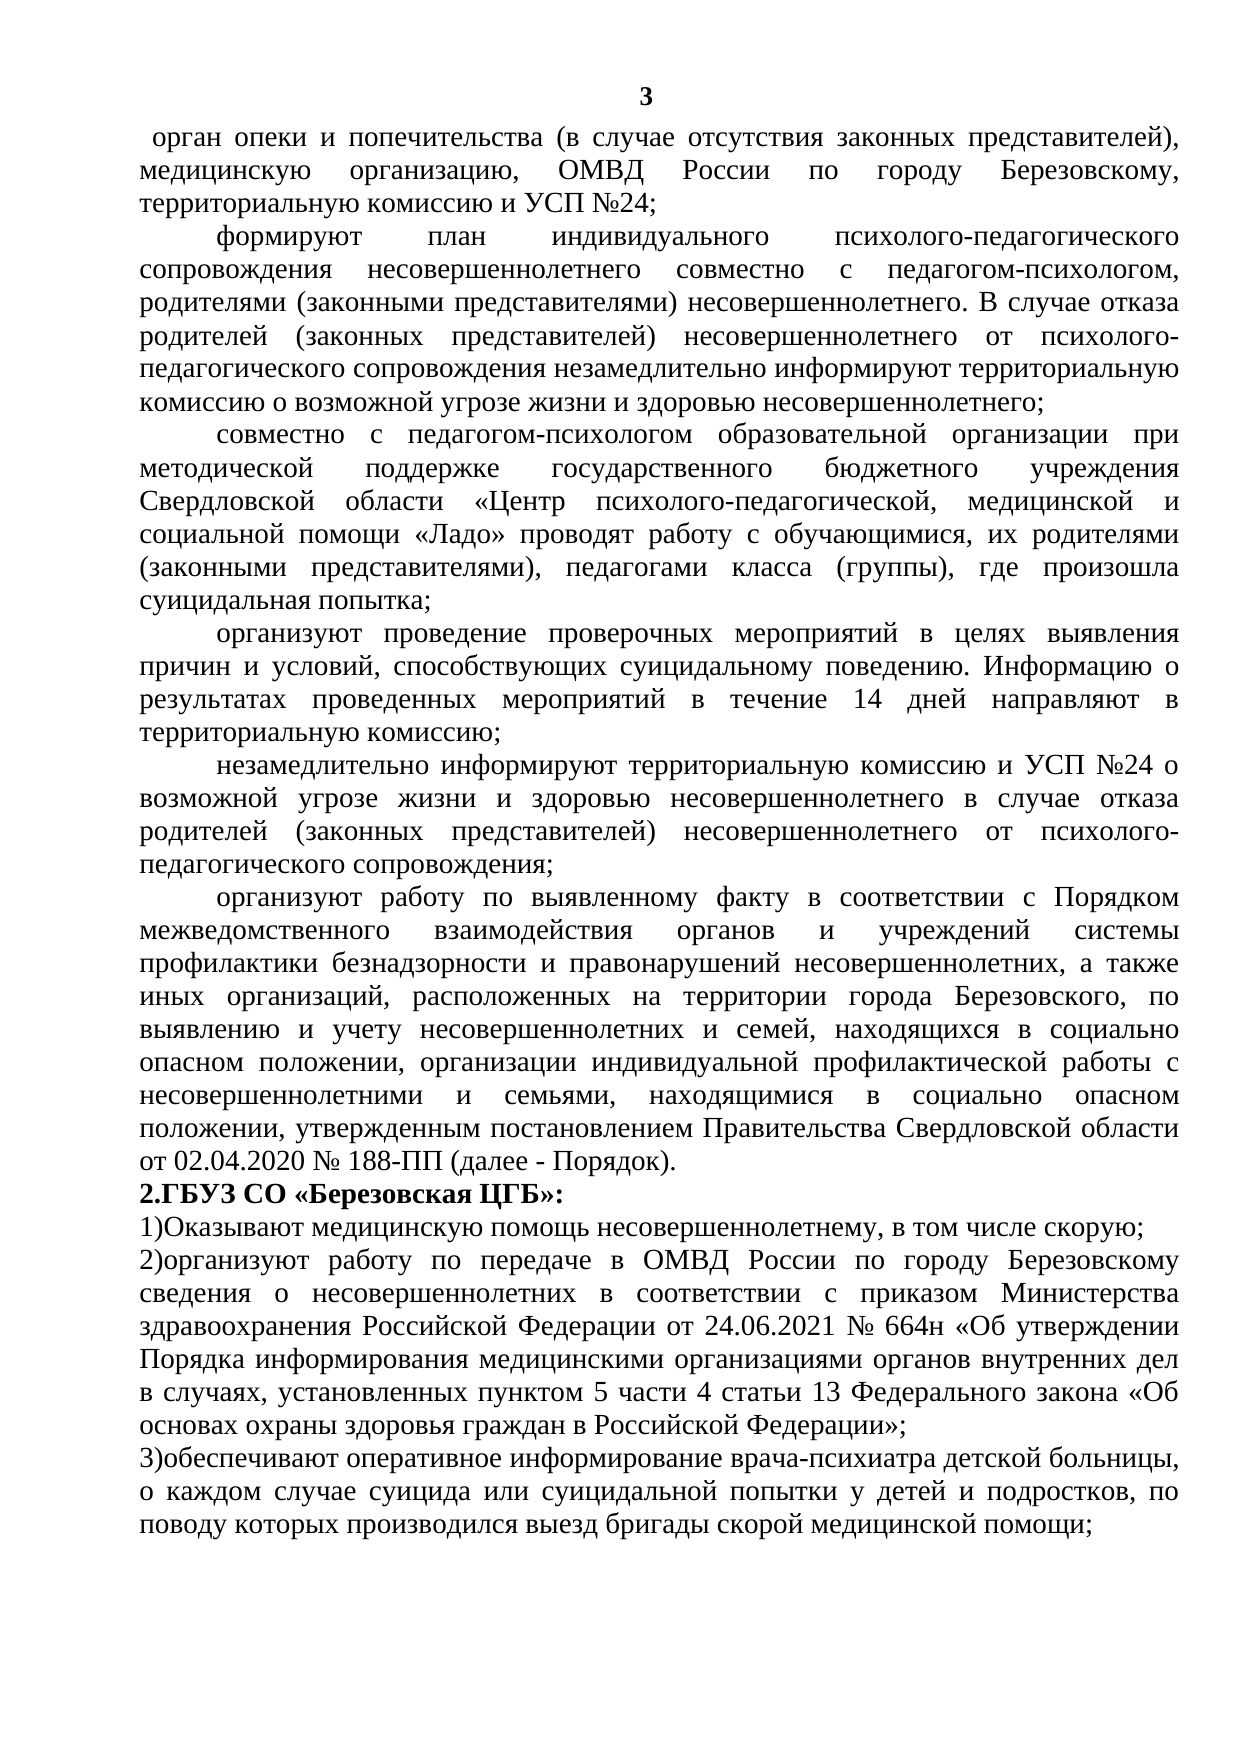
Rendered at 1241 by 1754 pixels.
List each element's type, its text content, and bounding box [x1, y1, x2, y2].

text организуют работу по выявленному факту в соответствии с Порядком межведомственного взаимодействия органов и учреждений системы профилактики безнадзорности и правонарушений несовершеннолетних, а также иных организаций, расположенных на территории города Березовского, по выявлению и учету несовершеннолетних и семей, находящихся в социально опасном положении, организации индивидуальной профилактической работы с несовершеннолетними и семьями, находящимися в социально опасном положении, утвержденным постановлением Правительства Свердловской области от 02.04.2020 № 188-ПП (далее - Порядок). [139, 880, 1180, 1177]
text незамедлительно информируют территориальную комиссию и УСП №24 о возможной угрозе жизни и здоровью несовершеннолетнего в случае отказа родителей (законных представителей) несовершеннолетнего от психолого-педагогического сопровождения; [139, 748, 1180, 880]
text 3 [639, 83, 653, 111]
text 2.ГБУЗ СО «Березовская ЦГБ»: [139, 1177, 1180, 1210]
text 1)Оказывают медицинскую помощь несовершеннолетнему, в том числе скорую; [139, 1210, 1180, 1243]
text орган опеки и попечительства (в случае отсутствия законных представителей), медицинскую организацию, ОМВД России по городу Березовскому, территориальную комиссию и УСП №24; [139, 120, 1180, 219]
text 2)организуют работу по передаче в ОМВД России по городу Березовскому сведения о несовершеннолетних в соответствии с приказом Министерства здравоохранения Российской Федерации от 24.06.2021 № 664н «Об утверждении Порядка информирования медицинскими организациями органов внутренних дел в случаях, установленных пунктом 5 части 4 статьи 13 Федерального закона «Об основах охраны здоровья граждан в Российской Федерации»; [139, 1243, 1180, 1441]
text организуют проведение проверочных мероприятий в целях выявления причин и условий, способствующих суицидальному поведению. Информацию о результатах проведенных мероприятий в течение 14 дней направляют в территориальную комиссию; [139, 616, 1180, 748]
text совместно с педагогом-психологом образовательной организации при методической поддержке государственного бюджетного учреждения Свердловской области «Центр психолого-педагогической, медицинской и социальной помощи «Ладо» проводят работу с обучающимися, их родителями (законными представителями), педагогами класса (группы), где произошла суицидальная попытка; [139, 418, 1180, 616]
text формируют план индивидуального психолого-педагогического сопровождения несовершеннолетнего совместно с педагогом-психологом, родителями (законными представителями) несовершеннолетнего. В случае отказа родителей (законных представителей) несовершеннолетнего от психолого-педагогического сопровождения незамедлительно информируют территориальную комиссию о возможной угрозе жизни и здоровью несовершеннолетнего; [139, 219, 1180, 418]
text 3)обеспечивают оперативное информирование врача-психиатра детской больницы, о каждом случае суицида или суицидальной попытки у детей и подростков, по поводу которых производился выезд бригады скорой медицинской помощи; [139, 1441, 1180, 1540]
